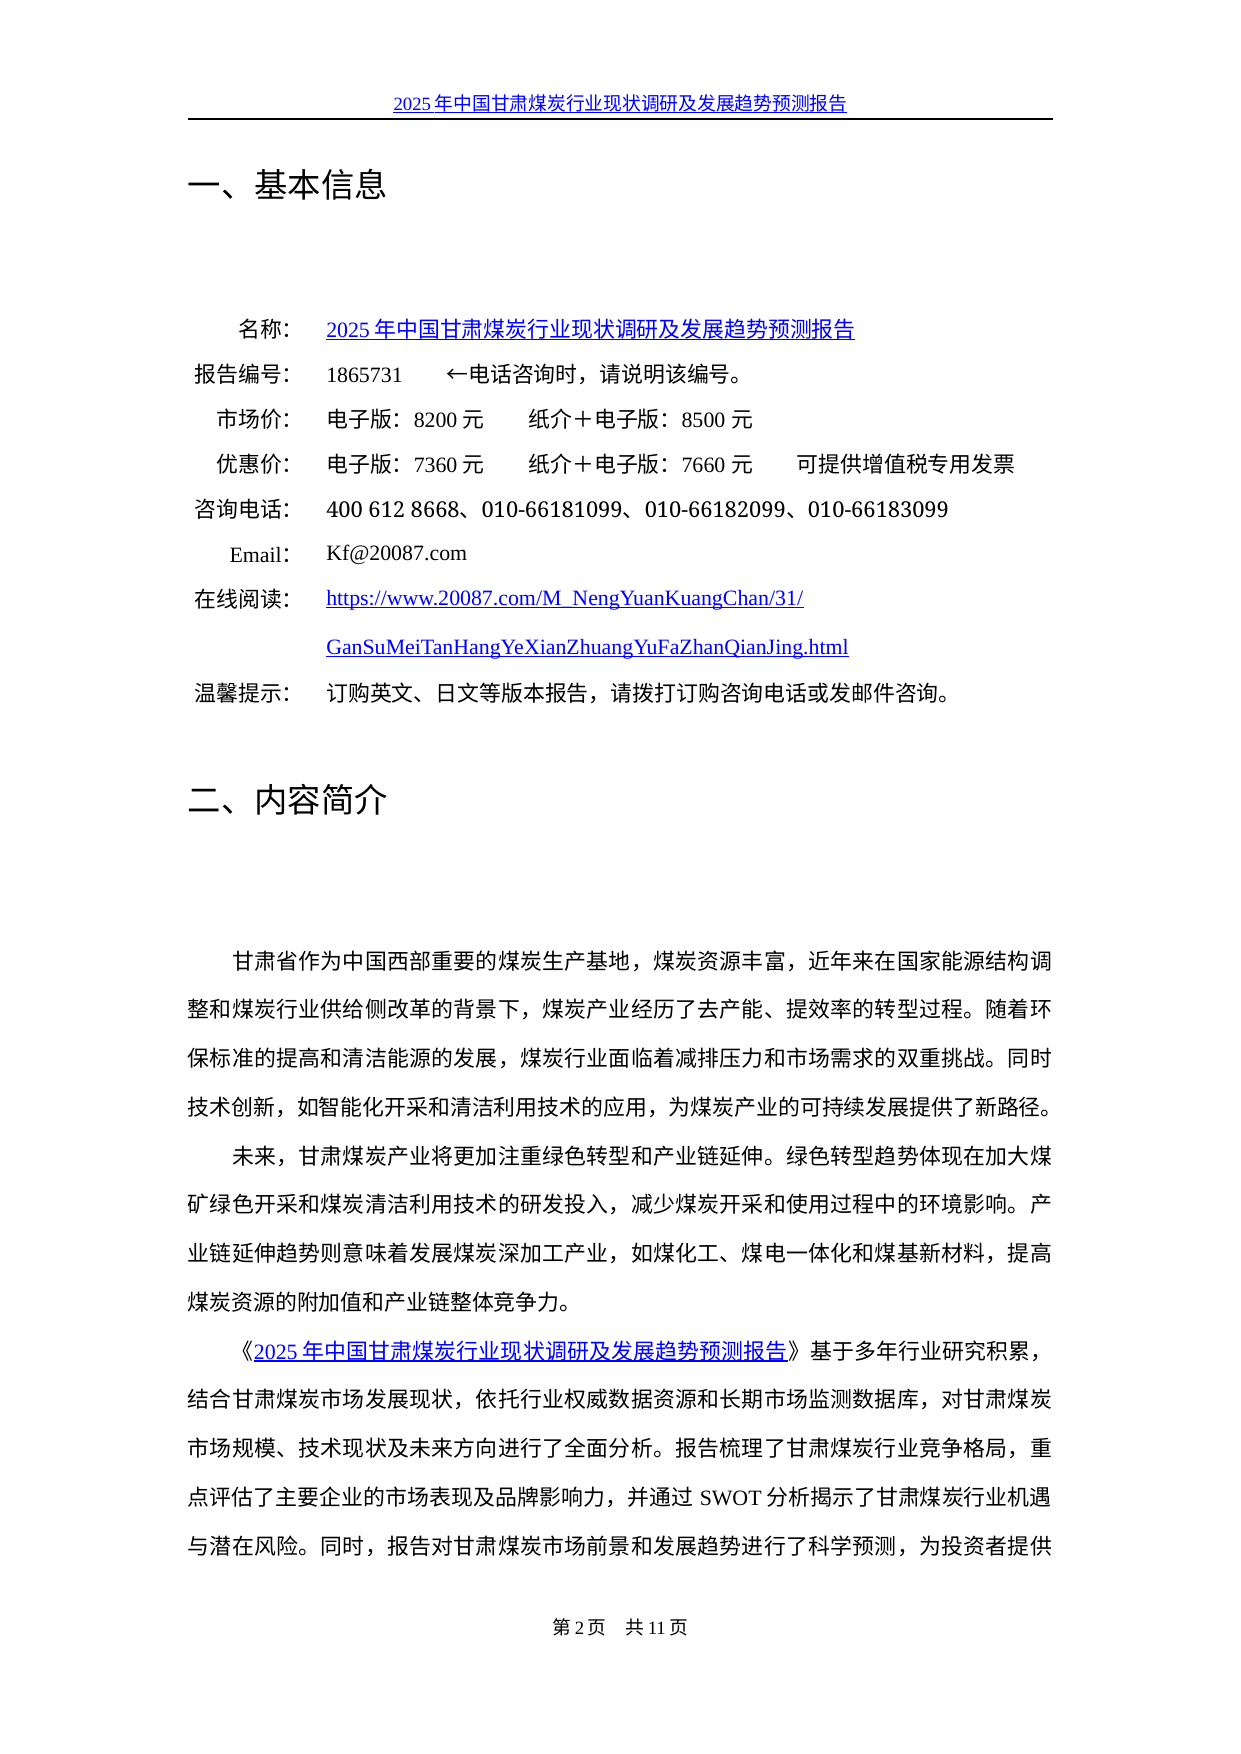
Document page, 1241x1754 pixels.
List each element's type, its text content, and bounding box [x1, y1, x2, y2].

table_cell Kf@20087.com [315, 537, 1073, 582]
table_header 名称： [167, 312, 315, 357]
table_cell 温馨提示： [167, 675, 315, 720]
table_cell 在线阅读： [167, 582, 315, 675]
table_cell [315, 582, 1073, 675]
table_cell Email： [167, 537, 315, 582]
table_cell 1865731 ←电话咨询时，请说明该编号。 [315, 357, 1073, 402]
table_cell 电子版：8200 元 纸介＋电子版：8500 元 [315, 402, 1073, 447]
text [187, 943, 1053, 1561]
table_cell 电子版：7360 元 纸介＋电子版：7660 元 可提供增值税专用发票 [315, 447, 1073, 492]
table_cell 咨询电话： [167, 492, 315, 537]
table_cell 优惠价： [167, 447, 315, 492]
title 一、基本信息 [187, 150, 1053, 215]
table_cell 报告编号： [167, 357, 315, 402]
table_cell 市场价： [167, 402, 315, 447]
title 二、内容简介 [187, 766, 1053, 831]
table_cell 400 612 8668、010-66181099、010-66182099、010-66183099 [315, 492, 1073, 537]
table_cell 订购英文、日文等版本报告，请拨打订购咨询电话或发邮件咨询。 [315, 675, 1073, 720]
table_header 2025年中国甘肃煤炭行业现状调研及发展趋势预测报告 [315, 312, 1073, 357]
